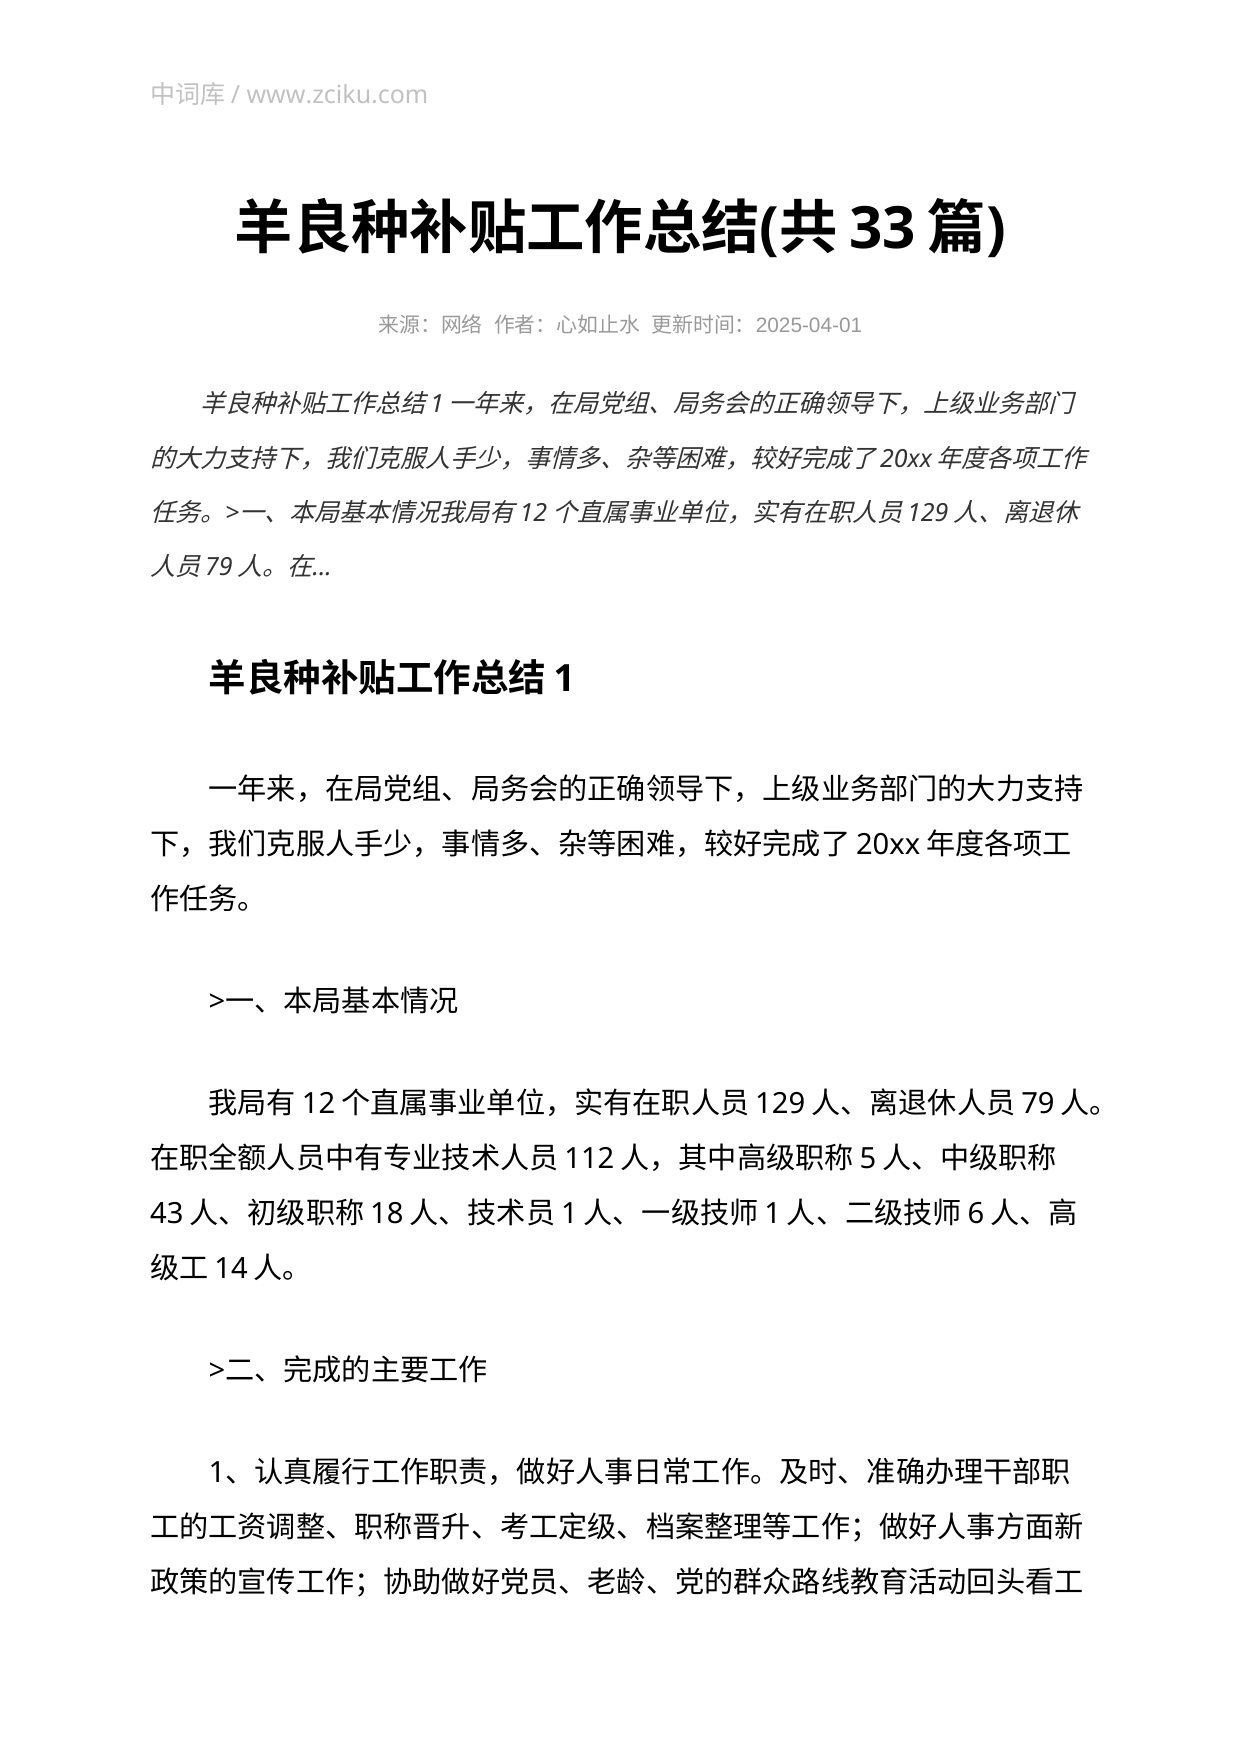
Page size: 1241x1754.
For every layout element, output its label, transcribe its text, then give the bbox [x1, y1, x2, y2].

text 我局有12个直属事业单位，实有在职人员129人、离退休人员79人。在职全额人员中有专业技术人员112人，其中高级职称5人、中级职称43人、初级职称18人、技术员1人、一级技师1人、二级技师6人、高级工14人。 [150, 1079, 1090, 1287]
text 来源：网络 作者：心如止水 更新时间：2025-04-01 [150, 313, 1090, 337]
subtitle 羊良种补贴工作总结(共33篇) [150, 181, 1090, 266]
text 羊良种补贴工作总结1 [150, 648, 1090, 703]
text >一、本局基本情况 [150, 977, 1090, 1020]
text 羊良种补贴工作总结1一年来，在局党组、局务会的正确领导下，上级业务部门的大力支持下，我们克服人手少，事情多、杂等困难，较好完成了20xx年度各项工作任务。>一、本局基本情况我局有12个直属事业单位，实有在职人员129人、离退休人员79人。在... [150, 384, 1090, 583]
text >二、完成的主要工作 [150, 1346, 1090, 1389]
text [150, 1448, 1090, 1601]
text 一年来，在局党组、局务会的正确领导下，上级业务部门的大力支持下，我们克服人手少，事情多、杂等困难，较好完成了20xx年度各项工作任务。 [150, 766, 1090, 918]
